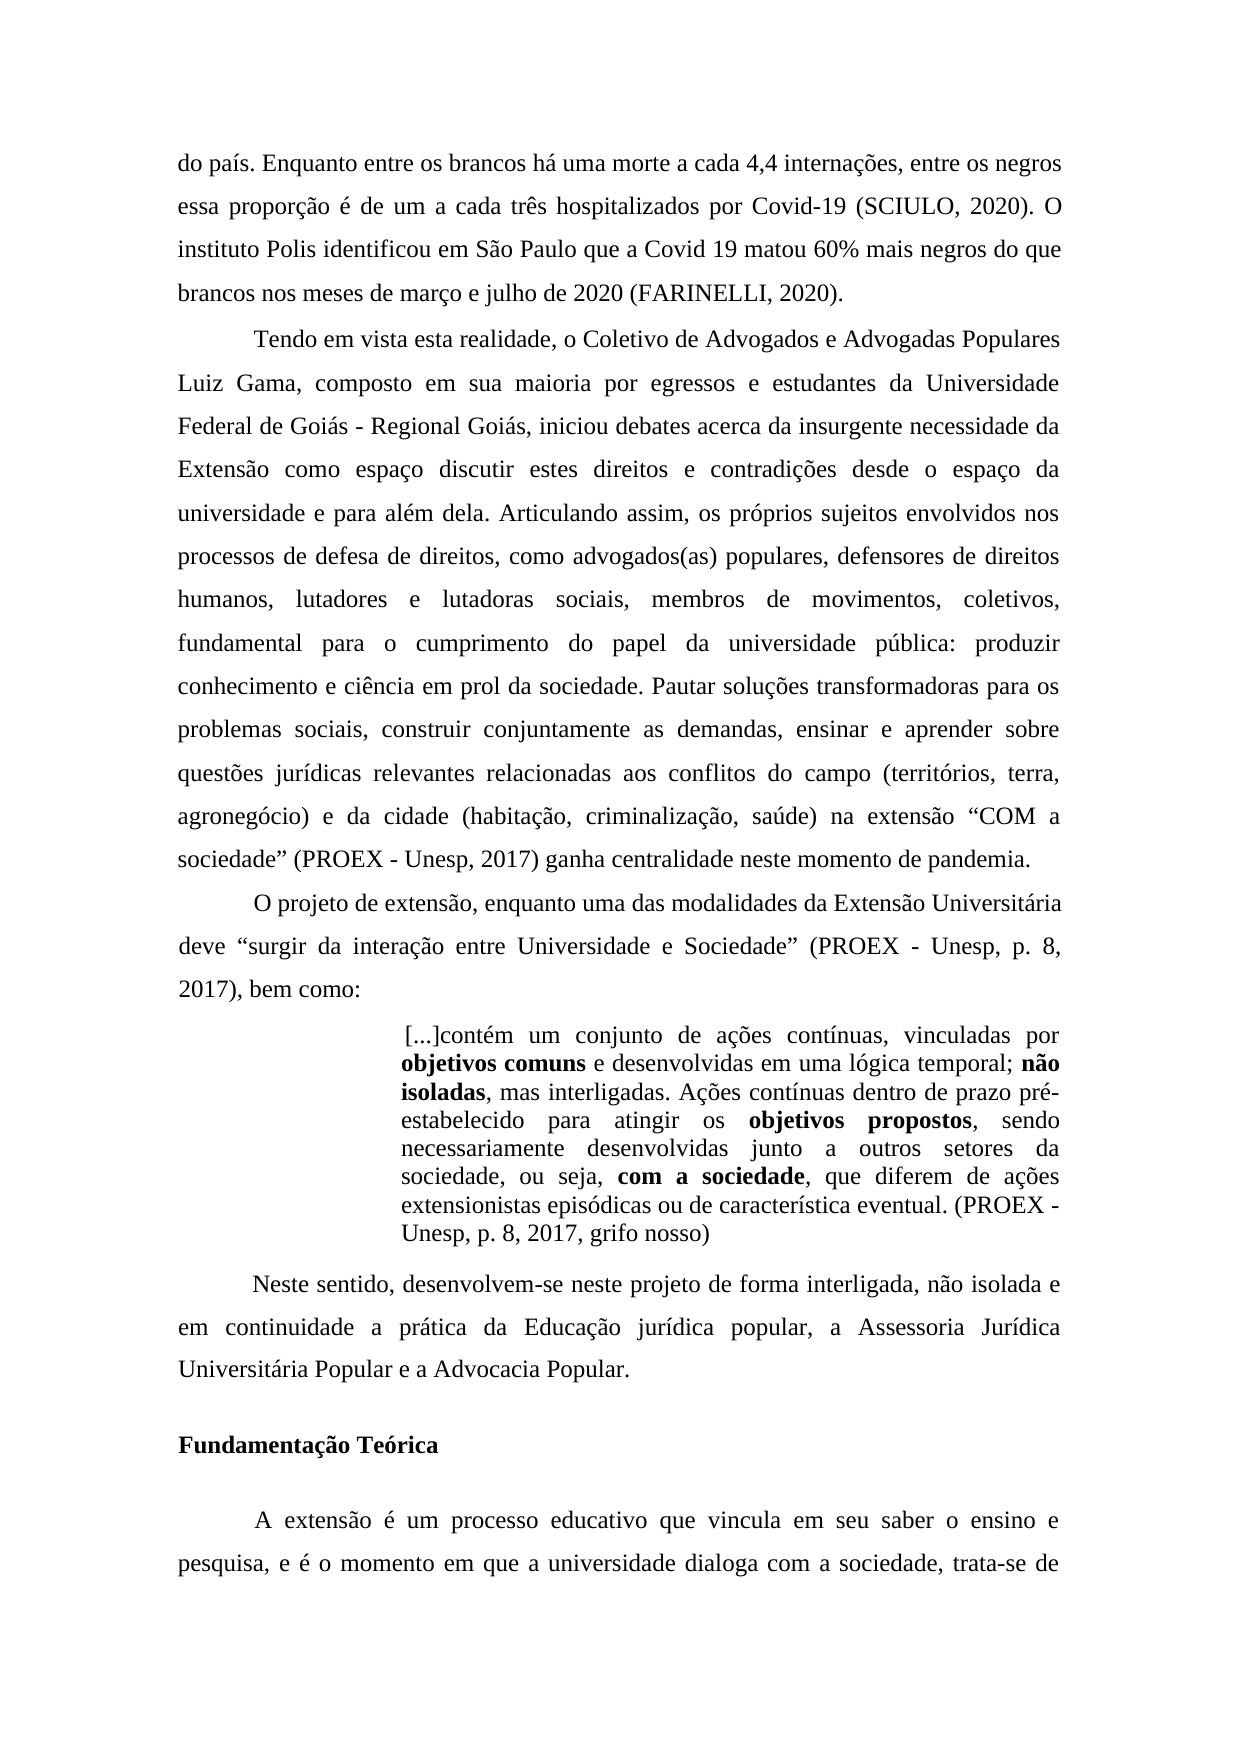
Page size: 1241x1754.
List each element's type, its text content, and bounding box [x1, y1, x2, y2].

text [178, 1505, 1061, 1577]
text [...]contém um conjunto de ações contínuas, vinculadas por objetivos comuns e desenvolvidas em uma lógica temporal; não isoladas, mas interligadas. Ações contínuas dentro de prazo pré-estabelecido para atingir os objetivos propostos, sendo necessariamente desenvolvidas junto a outros setores da sociedade, ou seja, com a sociedade, que diferem de ações extensionistas episódicas ou de característica eventual. (PROEX - Unesp, p. 8, 2017, grifo nosso) [401, 1021, 1060, 1247]
text Fundamentação Teórica [178, 1431, 1063, 1459]
text Tendo em vista esta realidade, o Coletivo de Advogados e Advogadas Populares Luiz Gama, composto em sua maioria por egressos e estudantes da Universidade Federal de Goiás - Regional Goiás, iniciou debates acerca da insurgente necessidade da Extensão como espaço discutir estes direitos e contradições desde o espaço da universidade e para além dela. Articulando assim, os próprios sujeitos envolvidos nos processos de defesa de direitos, como advogados(as) populares, defensores de direitos humanos, lutadores e lutadoras sociais, membros de movimentos, coletivos, fundamental para o cumprimento do papel da universidade pública: produzir conhecimento e ciência em prol da sociedade. Pautar soluções transformadoras para os problemas sociais, construir conjuntamente as demandas, ensinar e aprender sobre questões jurídicas relevantes relacionadas aos conflitos do campo (territórios, terra, agronegócio) e da cidade (habitação, criminalização, saúde) na extensão “COM a sociedade” (PROEX - Unesp, 2017) ganha centralidade neste momento de pandemia. [177, 324, 1061, 873]
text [177, 148, 1063, 306]
text Neste sentido, desenvolvem-se neste projeto de forma interligada, não isolada e em continuidade a prática da Educação jurídica popular, a Assessoria Jurídica Universitária Popular e a Advocacia Popular. [178, 1269, 1062, 1383]
text O projeto de extensão, enquanto uma das modalidades da Extensão Universitária deve “surgir da interação entre Universidade e Sociedade” (PROEX - Unesp, p. 8, 2017), bem como: [178, 888, 1062, 1003]
